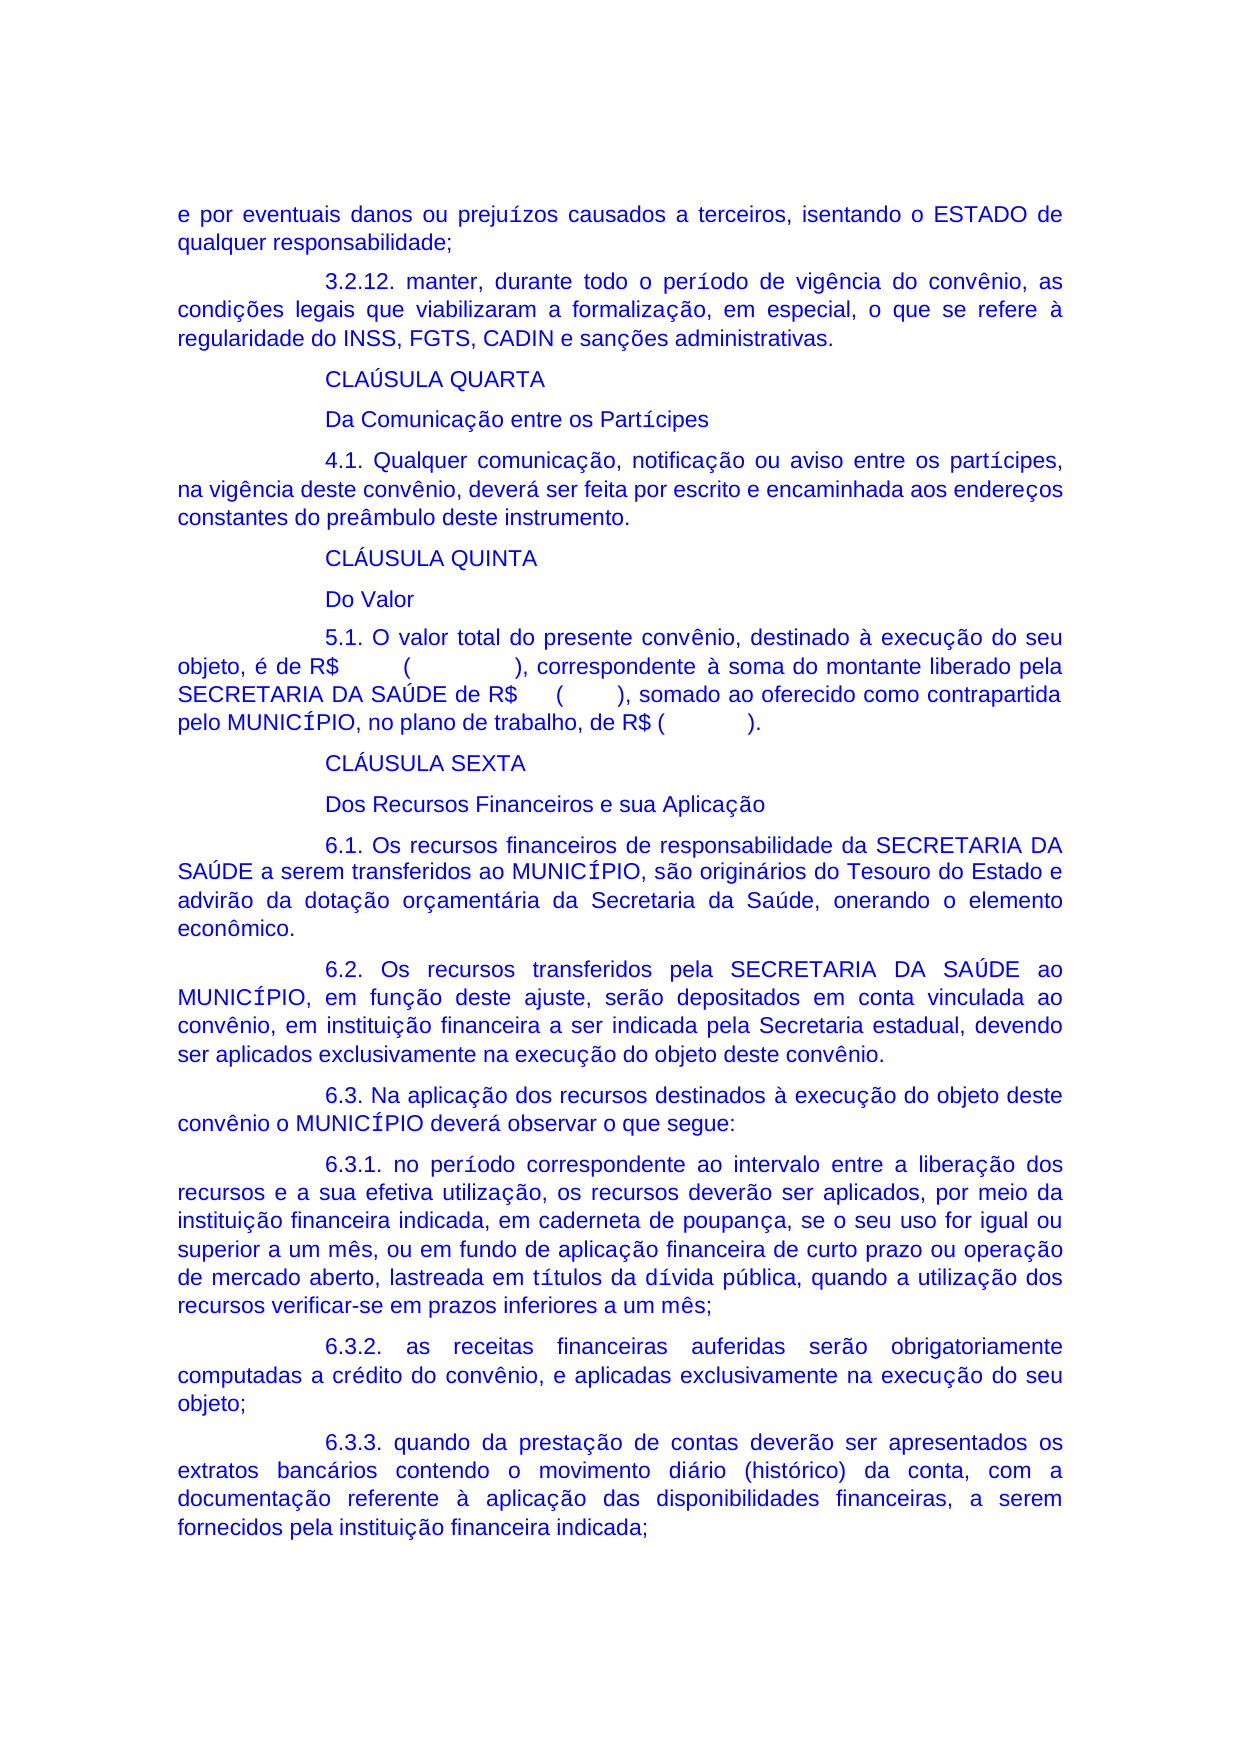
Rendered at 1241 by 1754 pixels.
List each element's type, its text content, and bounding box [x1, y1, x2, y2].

text Do Valor [177, 586, 1063, 612]
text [177, 201, 1063, 256]
text Dos Recursos Financeiros e sua Aplicação [177, 791, 1063, 819]
text 6.3.3. quando da prestação de contas deverão ser apresentados os extratos bancários contendo o movimento diário (histórico) da conta, com a documentação referente à aplicação das disponibilidades financeiras, a serem fornecidos pela instituição financeira indicada; [177, 1429, 1063, 1542]
text 5.1. O valor total do presente convênio, destinado à execução do seu objeto, é de R$ ( ), correspondente à soma do montante liberado pela SECRETARIA DA SAÚDE de R$ ( ), somado ao oferecido como contrapartida pelo MUNICÍPIO, no plano de trabalho, de R$ ( ). [177, 624, 1063, 738]
text CLAÚSULA QUARTA [177, 366, 1063, 394]
text 6.1. Os recursos financeiros de responsabilidade da SECRETARIA DA SAÚDE a serem transferidos ao MUNICÍPIO, são originários do Tesouro do Estado e advirão da dotação orçamentária da Secretaria da Saúde, onerando o elemento econômico. [177, 832, 1063, 943]
text 6.2. Os recursos transferidos pela SECRETARIA DA SAÚDE ao MUNICÍPIO, em função deste ajuste, serão depositados em conta vinculada ao convênio, em instituição financeira a ser indicada pela Secretaria estadual, devendo ser aplicados exclusivamente na execução do objeto deste convênio. [177, 956, 1063, 1069]
text CLÁUSULA QUINTA [177, 545, 1063, 573]
text 6.3.1. no período correspondente ao intervalo entre a liberação dos recursos e a sua efetiva utilização, os recursos deverão ser aplicados, por meio da instituição financeira indicada, em caderneta de poupança, se o seu uso for igual ou superior a um mês, ou em fundo de aplicação financeira de curto prazo ou operação de mercado aberto, lastreada em títulos da dívida pública, quando a utilização dos recursos verificar-se em prazos inferiores a um mês; [177, 1151, 1063, 1321]
text 4.1. Qualquer comunicação, notificação ou aviso entre os partícipes, na vigência deste convênio, deverá ser feita por escrito e encaminhada aos endereços constantes do preâmbulo deste instrumento. [177, 447, 1063, 532]
text 3.2.12. manter, durante todo o período de vigência do convênio, as condições legais que viabilizaram a formalização, em especial, o que se refere à regularidade do INSS, FGTS, CADIN e sanções administrativas. [177, 268, 1063, 353]
text Da Comunicação entre os Partícipes [177, 406, 1063, 435]
text 6.3.2. as receitas financeiras auferidas serão obrigatoriamente computadas a crédito do convênio, e aplicadas exclusivamente na execução do seu objeto; [177, 1333, 1063, 1416]
text 6.3. Na aplicação dos recursos destinados à execução do objeto deste convênio o MUNICÍPIO deverá observar o que segue: [177, 1082, 1063, 1138]
text CLÁUSULA SEXTA [177, 750, 1063, 778]
